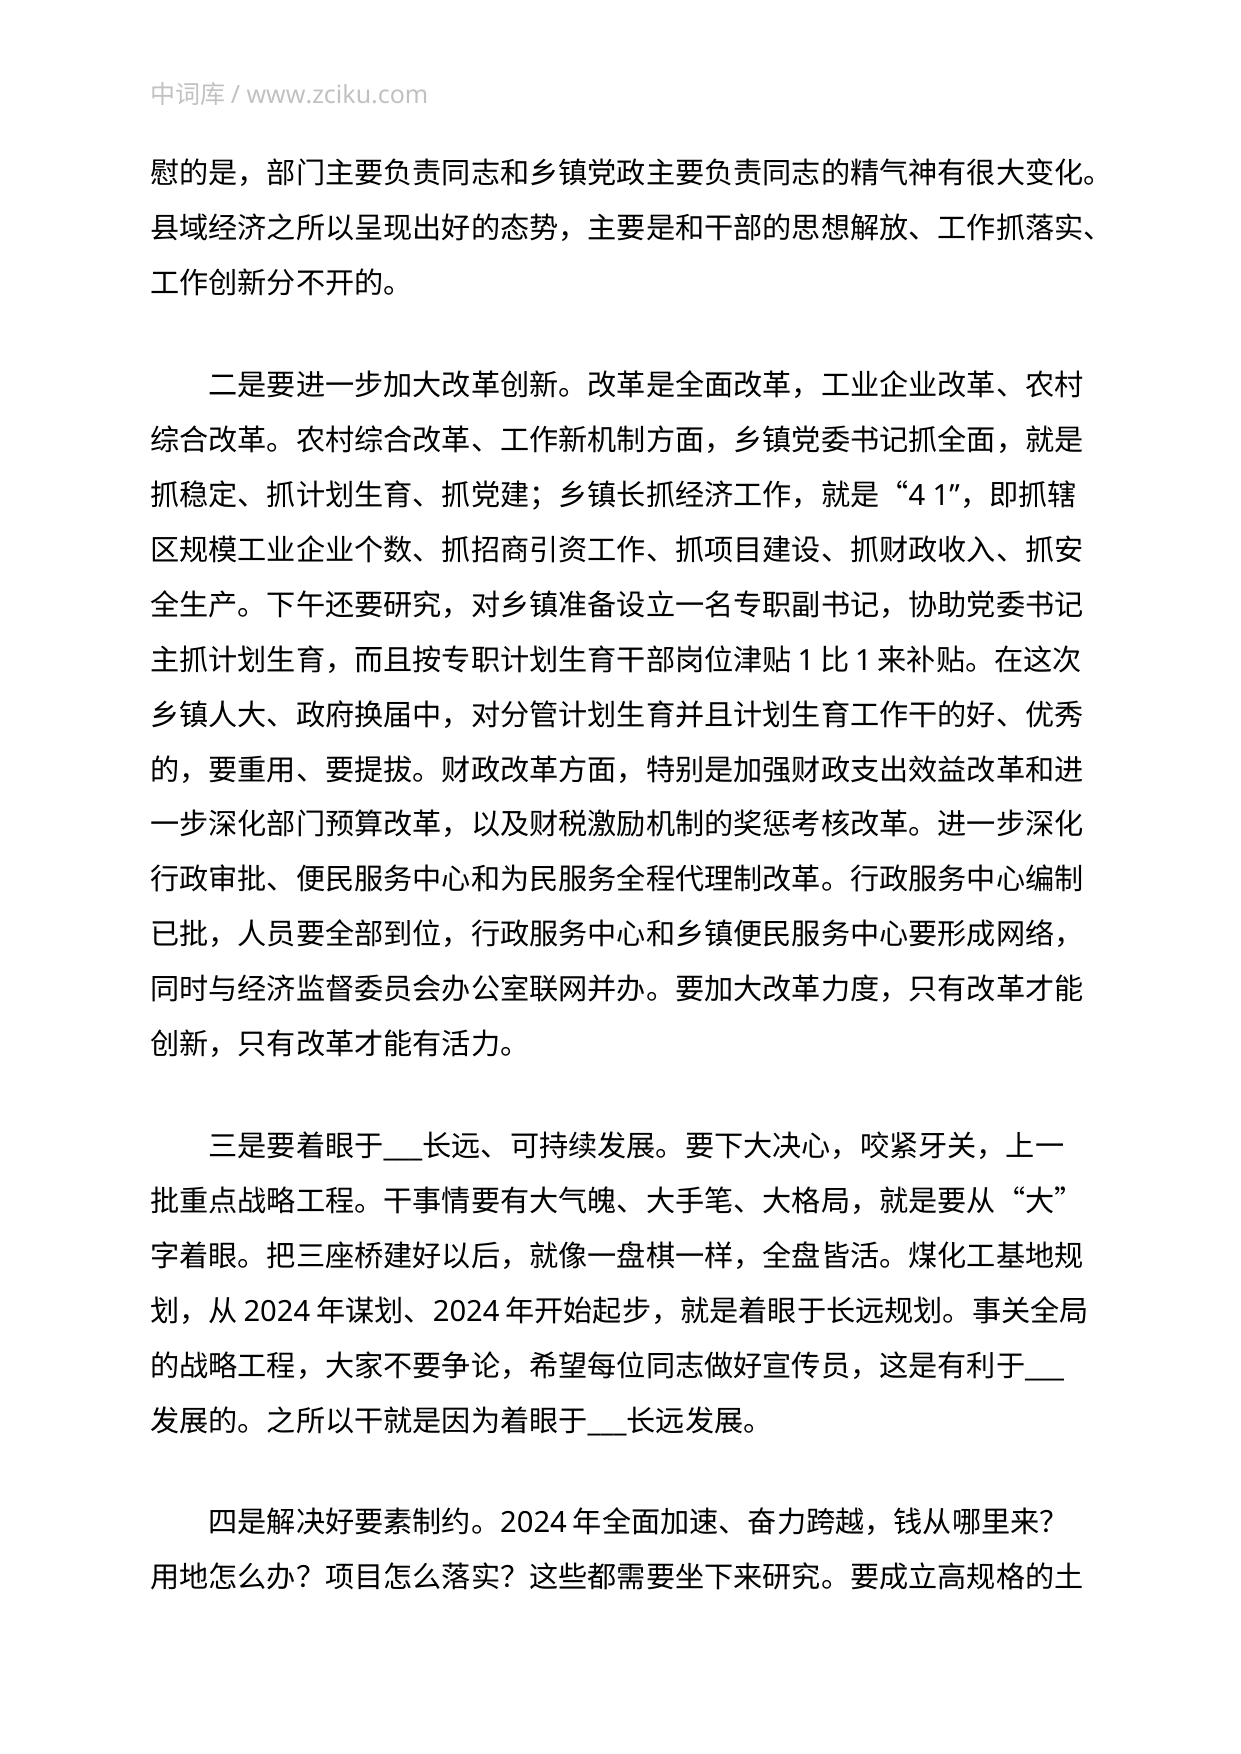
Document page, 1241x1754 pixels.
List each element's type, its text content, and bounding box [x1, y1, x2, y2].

text 三是要着眼于___长远、可持续发展。要下大决心，咬紧牙关，上一批重点战略工程。干事情要有大气魄、大手笔、大格局，就是要从“大”字着眼。把三座桥建好以后，就像一盘棋一样，全盘皆活。煤化工基地规划，从2024年谋划、2024年开始起步，就是着眼于长远规划。事关全局的战略工程，大家不要争论，希望每位同志做好宣传员，这是有利于___发展的。之所以干就是因为着眼于___长远发展。 [150, 1122, 1090, 1439]
text 二是要进一步加大改革创新。改革是全面改革，工业企业改革、农村综合改革。农村综合改革、工作新机制方面，乡镇党委书记抓全面，就是抓稳定、抓计划生育、抓党建；乡镇长抓经济工作，就是“4 1”，即抓辖区规模工业企业个数、抓招商引资工作、抓项目建设、抓财政收入、抓安全生产。下午还要研究，对乡镇准备设立一名专职副书记，协助党委书记主抓计划生育，而且按专职计划生育干部岗位津贴1比1来补贴。在这次乡镇人大、政府换届中，对分管计划生育并且计划生育工作干的好、优秀的，要重用、要提拔。财政改革方面，特别是加强财政支出效益改革和进一步深化部门预算改革，以及财税激励机制的奖惩考核改革。进一步深化行政审批、便民服务中心和为民服务全程代理制改革。行政服务中心编制已批，人员要全部到位，行政服务中心和乡镇便民服务中心要形成网络，同时与经济监督委员会办公室联网并办。要加大改革力度，只有改革才能创新，只有改革才能有活力。 [150, 362, 1090, 1063]
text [150, 1499, 1090, 1596]
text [150, 150, 1090, 302]
